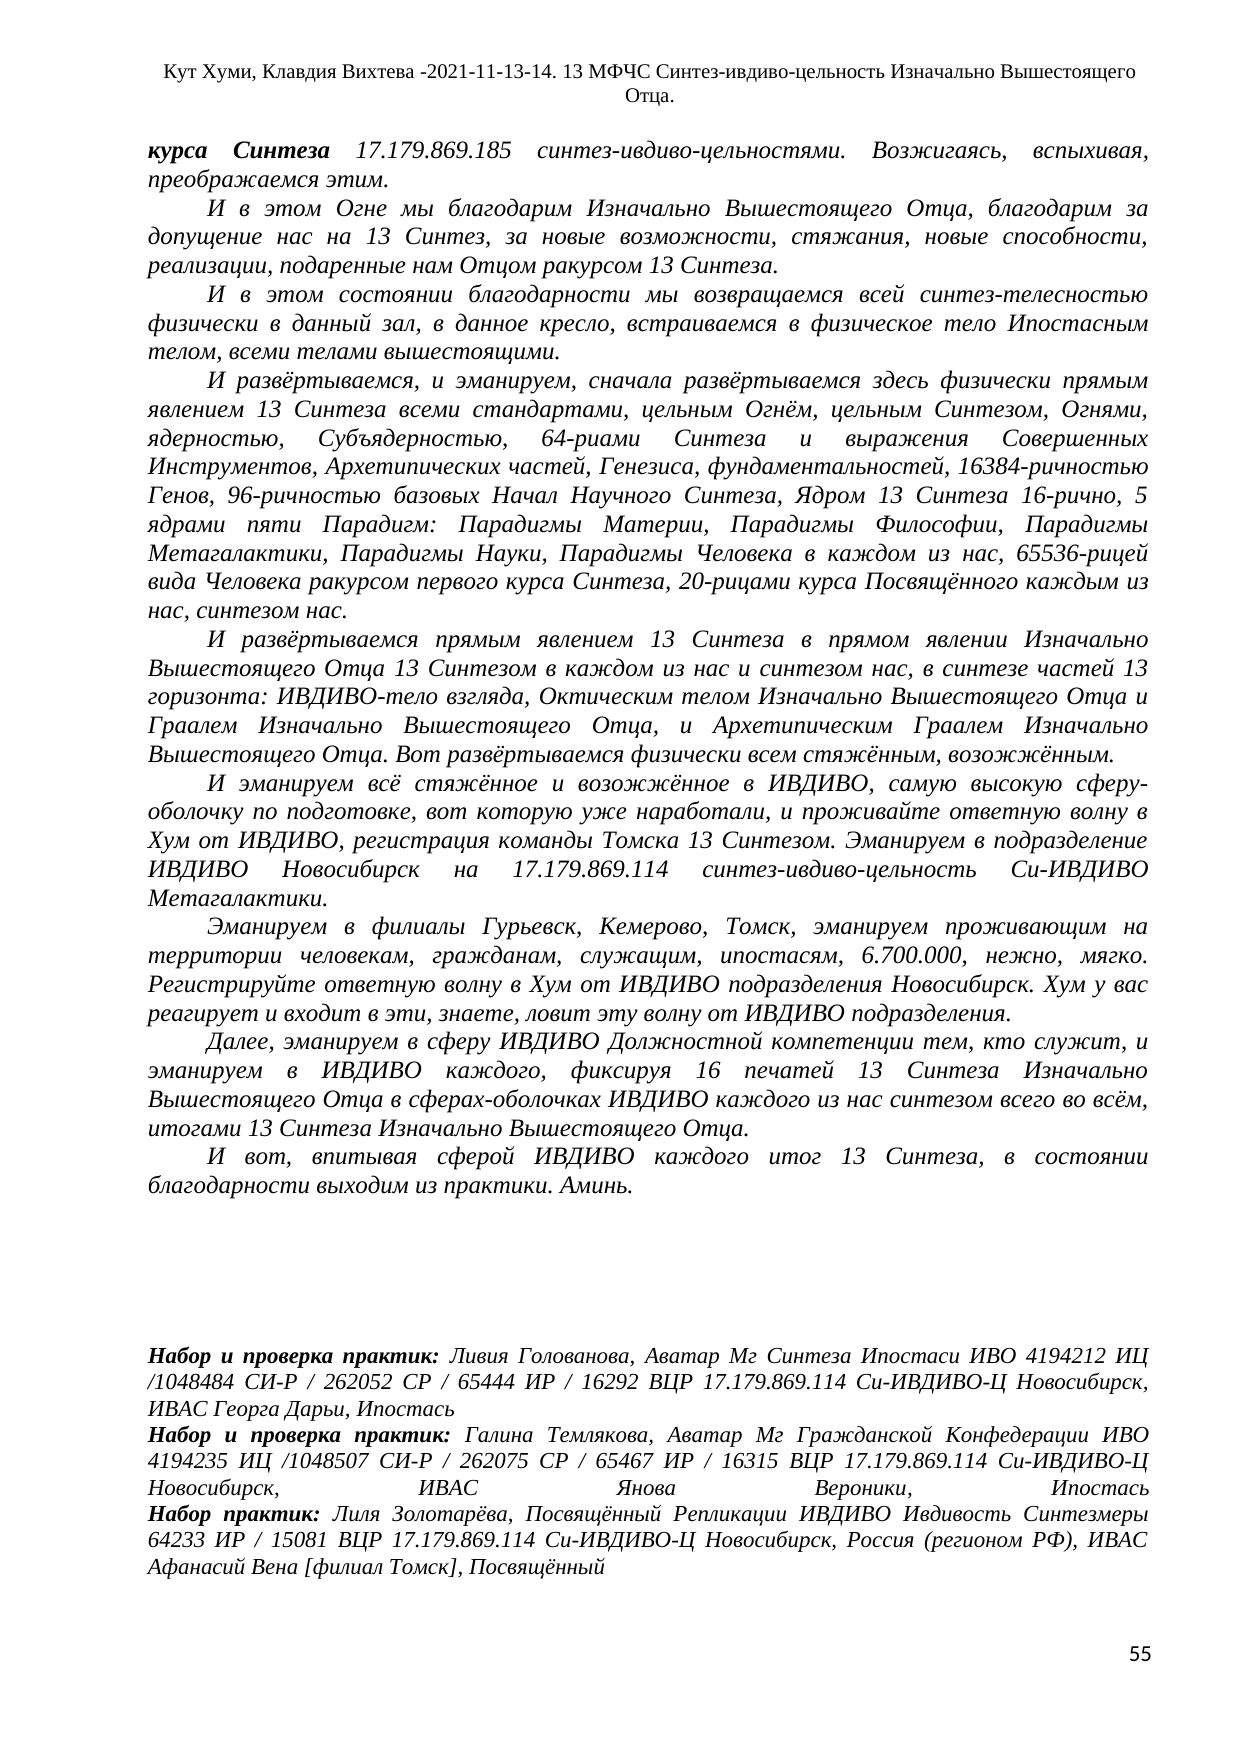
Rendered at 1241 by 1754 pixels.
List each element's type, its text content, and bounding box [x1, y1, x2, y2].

text И в этом Огне мы благодарим Изначально Вышестоящего Отца, благодарим за допущение нас на 13 Синтез, за новые возможности, стяжания, новые способности, реализации, подаренные нам Отцом ракурсом 13 Синтеза. [148, 193, 1152, 279]
text И в этом состоянии благодарности мы возвращаемся всей синтез-телесностью физически в данный зал, в данное кресло, встраиваемся в физическое тело Ипостасным телом, всеми телами вышестоящими. [148, 279, 1152, 365]
text Далее, эманируем в сферу ИВДИВО Должностной компетенции тем, кто служит, и эманируем в ИВДИВО каждого, фиксируя 16 печатей 13 Синтеза Изначально Вышестоящего Отца в сферах-оболочках ИВДИВО каждого из нас синтезом всего во всём, итогами 13 Синтеза Изначально Вышестоящего Отца. [148, 1026, 1152, 1141]
text И развёртываемся прямым явлением 13 Синтеза в прямом явлении Изначально Вышестоящего Отца 13 Синтезом в каждом из нас и синтезом нас, в синтезе частей 13 горизонта: ИВДИВО-тело взгляда, Октическим телом Изначально Вышестоящего Отца и Граалем Изначально Вышестоящего Отца, и Архетипическим Граалем Изначально Вышестоящего Отца. Вот развёртываемся физически всем стяжённым, возожжённым. [148, 624, 1152, 768]
text Набор и проверка практик: Ливия Голованова, Аватар Мг Синтеза Ипостаси ИВО 4194212 ИЦ /1048484 СИ-Р / 262052 СР / 65444 ИР / 16292 ВЦР 17.179.869.114 Си-ИВДИВО-Ц Новосибирск, ИВАС Георга Дарьи, Ипостась [148, 1342, 1152, 1421]
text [148, 135, 1152, 193]
text Набор и проверка практик: Галина Темлякова, Аватар Мг Гражданской Конфедерации ИВО 4194235 ИЦ /1048507 СИ-Р / 262075 СР / 65467 ИР / 16315 ВЦР 17.179.869.114 Си-ИВДИВО-Ц Новосибирск, ИВАС Янова Вероники, Ипостась Набор практик: Лиля Золотарёва, Посвящённый Репликации ИВДИВО Ивдивость Синтезмеры 64233 ИР / 15081 ВЦР 17.179.869.114 Си-ИВДИВО-Ц Новосибирск, Россия (регионом РФ), ИВАС Афанасий Вена [филиал Томск], Посвящённый [148, 1421, 1152, 1579]
text И развёртываемся, и эманируем, сначала развёртываемся здесь физически прямым явлением 13 Синтеза всеми стандартами, цельным Огнём, цельным Синтезом, Огнями, ядерностью, Субъядерностью, 64-риами Синтеза и выражения Совершенных Инструментов, Архетипических частей, Генезиса, фундаментальностей, 16384-ричностью Генов, 96-ричностью базовых Начал Научного Синтеза, Ядром 13 Синтеза 16-рично, 5 ядрами пяти Парадигм: Парадигмы Материи, Парадигмы Философии, Парадигмы Метагалактики, Парадигмы Науки, Парадигмы Человека в каждом из нас, 65536-рицей вида Человека ракурсом первого курса Синтеза, 20-рицами курса Посвящённого каждым из нас, синтезом нас. [148, 365, 1152, 624]
text И вот, впитывая сферой ИВДИВО каждого итог 13 Синтеза, в состоянии благодарности выходим из практики. Аминь. [148, 1141, 1152, 1199]
text Эманируем в филиалы Гурьевск, Кемерово, Томск, эманируем проживающим на территории человекам, гражданам, служащим, ипостасям, 6.700.000, нежно, мягко. Регистрируйте ответную волну в Хум от ИВДИВО подразделения Новосибирск. Хум у вас реагирует и входит в эти, знаете, ловит эту волну от ИВДИВО подразделения. [148, 911, 1152, 1026]
text И эманируем всё стяжённое и возожжённое в ИВДИВО, самую высокую сферу-оболочку по подготовке, вот которую уже наработали, и проживайте ответную волну в Хум от ИВДИВО, регистрация команды Томска 13 Синтезом. Эманируем в подразделение ИВДИВО Новосибирск на 17.179.869.114 синтез-ивдиво-цельность Си-ИВДИВО Метагалактики. [148, 768, 1152, 911]
